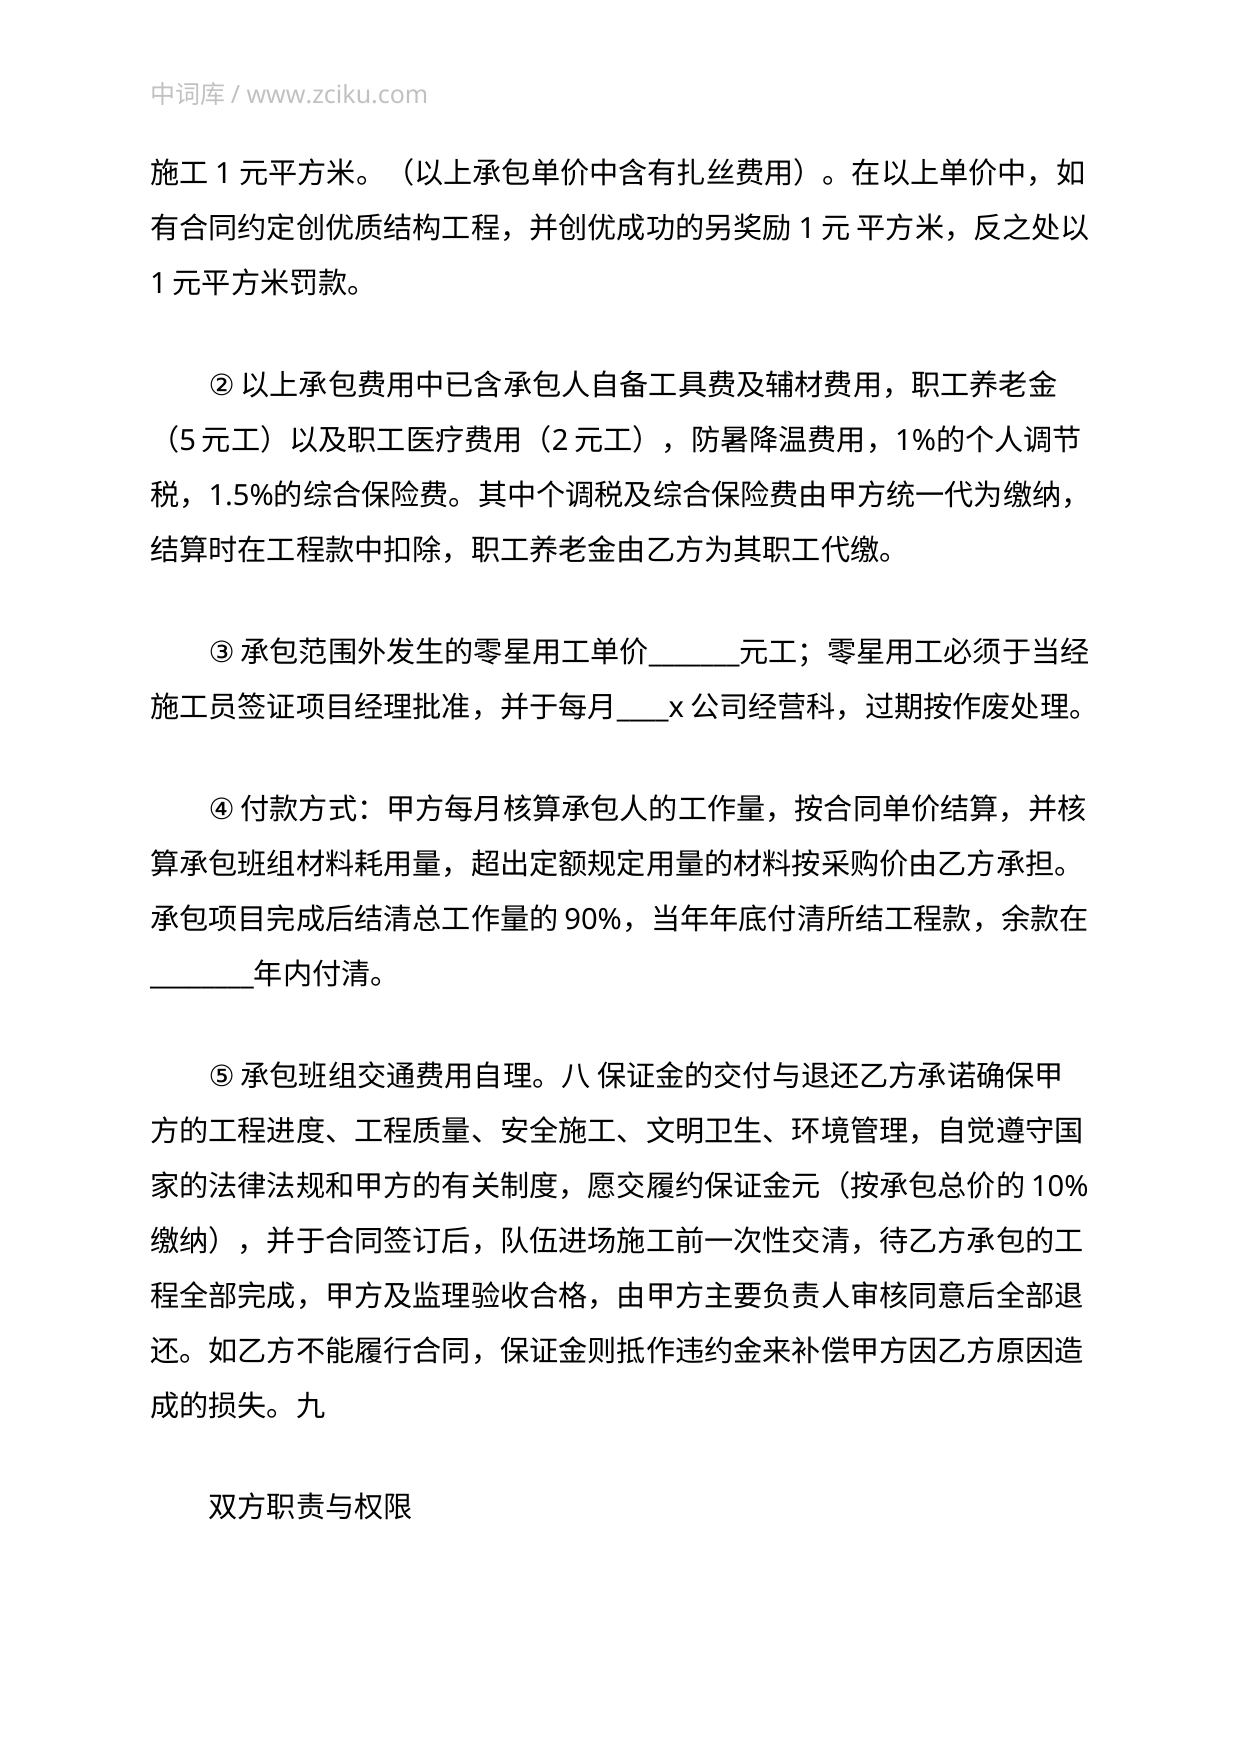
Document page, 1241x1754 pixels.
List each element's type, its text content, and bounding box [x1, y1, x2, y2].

text ⑤承包班组交通费用自理。八 保证金的交付与退还乙方承诺确保甲方的工程进度、工程质量、安全施工、文明卫生、环境管理，自觉遵守国家的法律法规和甲方的有关制度，愿交履约保证金元（按承包总价的10%缴纳），并于合同签订后，队伍进场施工前一次性交清，待乙方承包的工程全部完成，甲方及监理验收合格，由甲方主要负责人审核同意后全部退还。如乙方不能履行合同，保证金则抵作违约金来补偿甲方因乙方原因造成的损失。九 [150, 1053, 1090, 1424]
text ③承包范围外发生的零星用工单价_______元工；零星用工必须于当经施工员签证项目经理批准，并于每月____x公司经营科，过期按作废处理。 [150, 629, 1090, 726]
text ②以上承包费用中已含承包人自备工具费及辅材费用，职工养老金（5元工）以及职工医疗费用（2元工），防暑降温费用，1%的个人调节税，1.5%的综合保险费。其中个调税及综合保险费由甲方统一代为缴纳，结算时在工程款中扣除，职工养老金由乙方为其职工代缴。 [150, 362, 1090, 569]
text 双方职责与权限 [150, 1484, 1090, 1526]
text ④付款方式：甲方每月核算承包人的工作量，按合同单价结算，并核算承包班组材料耗用量，超出定额规定用量的材料按采购价由乙方承担。承包项目完成后结清总工作量的90%，当年年底付清所结工程款，余款在________年内付清。 [150, 786, 1090, 993]
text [150, 150, 1090, 302]
